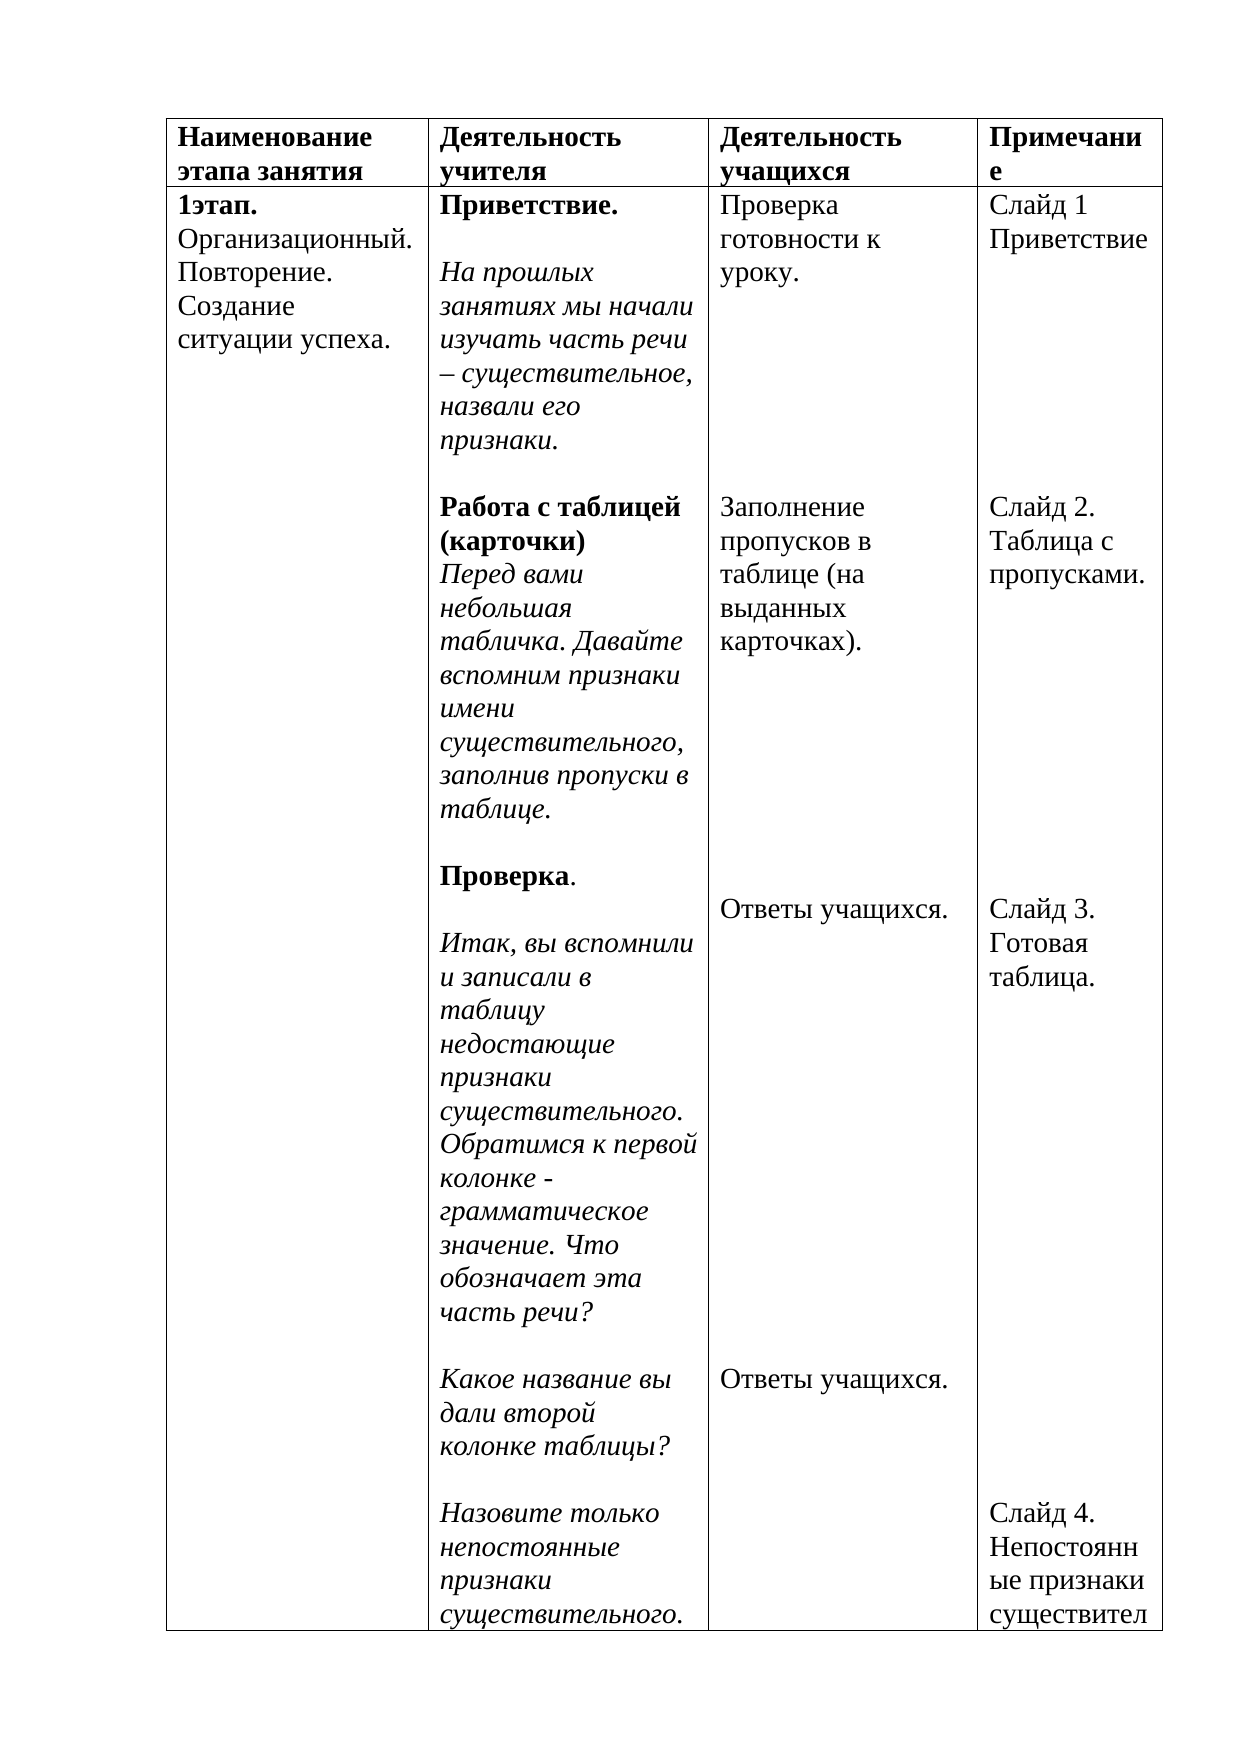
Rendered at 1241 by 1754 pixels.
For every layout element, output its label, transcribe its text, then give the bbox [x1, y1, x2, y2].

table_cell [429, 187, 708, 1629]
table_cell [167, 187, 428, 1629]
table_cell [978, 187, 1162, 1629]
table_header Деятельность учащихся [709, 119, 977, 186]
table_header Примечание [978, 119, 1162, 186]
table_header Наименование этапа занятия [167, 119, 428, 186]
table_header Деятельность учителя [429, 119, 708, 186]
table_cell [709, 187, 977, 1629]
